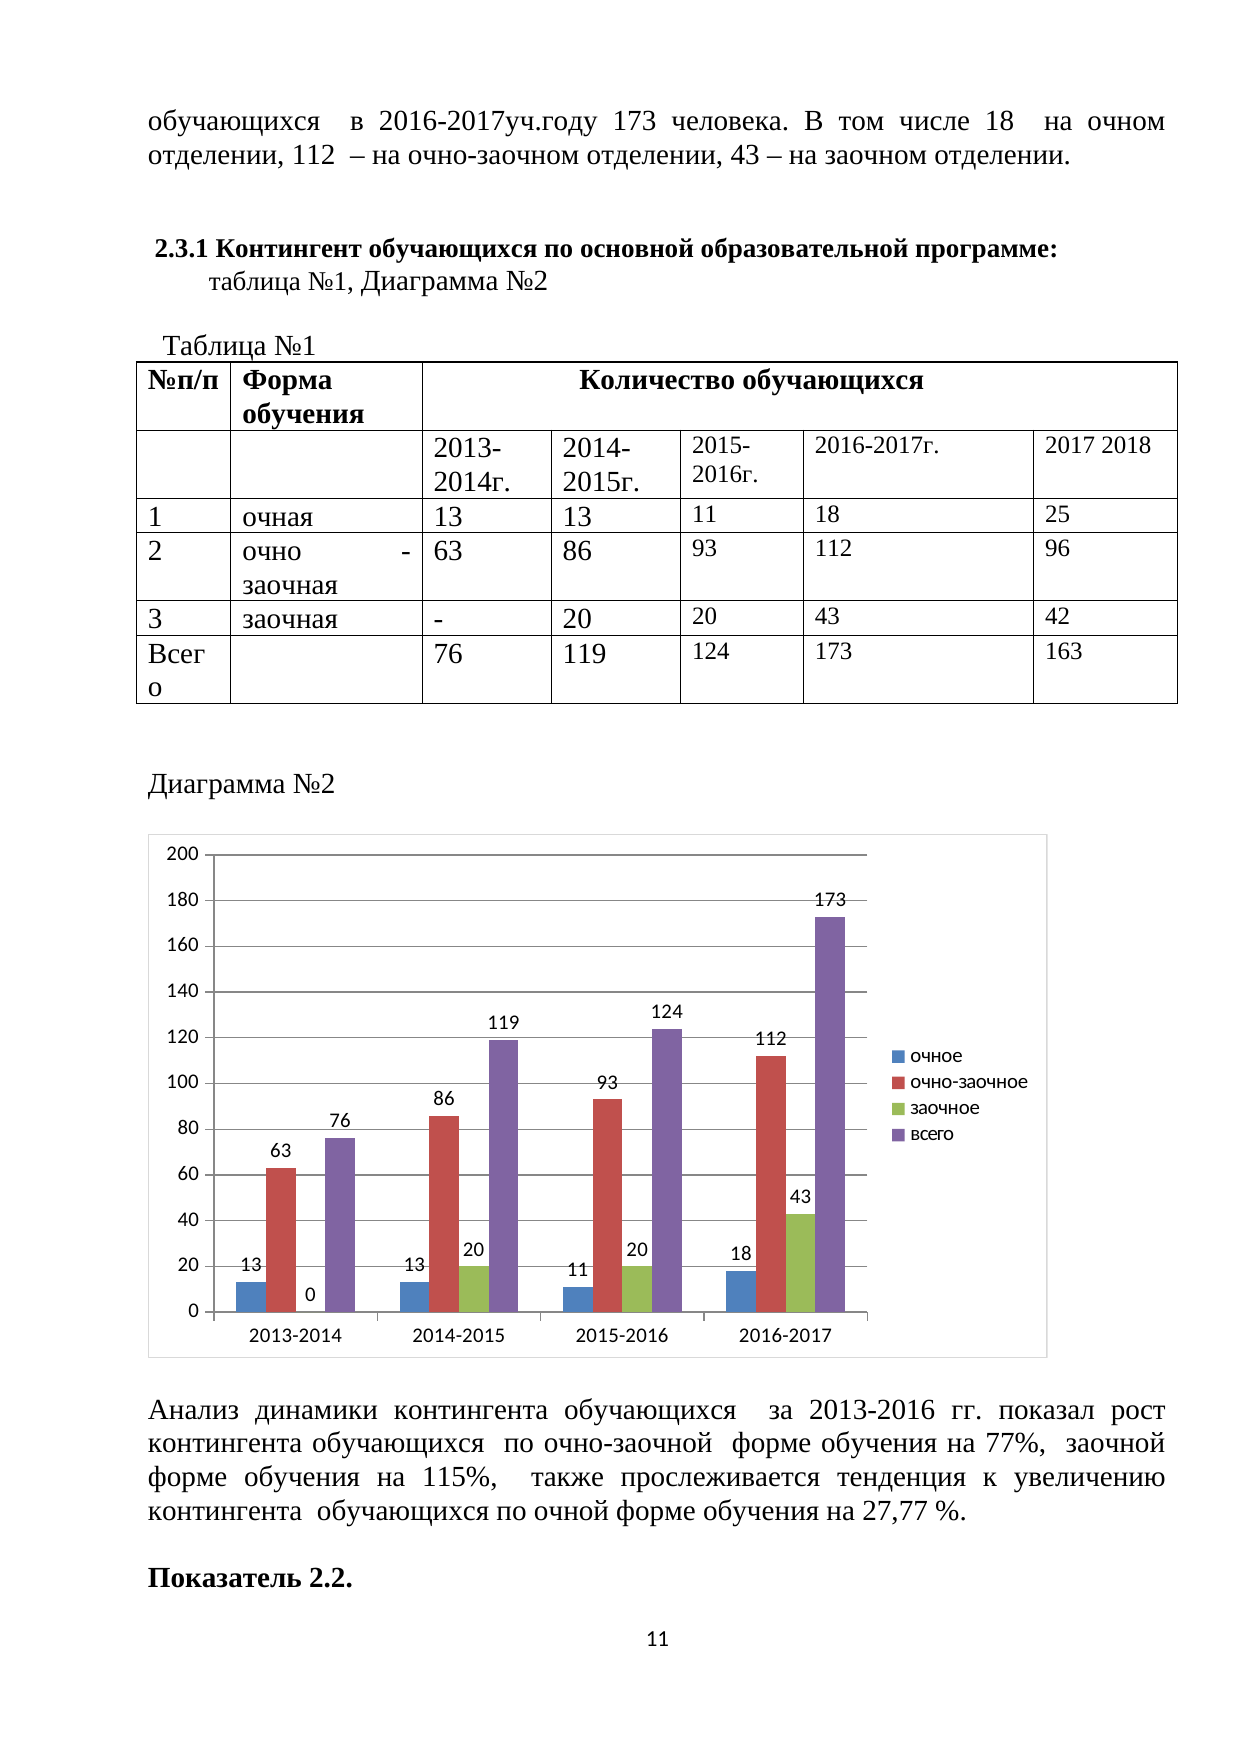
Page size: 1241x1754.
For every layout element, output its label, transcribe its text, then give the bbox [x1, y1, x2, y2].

table_cell [231, 636, 422, 703]
text Показатель 2.2. [148, 1560, 1167, 1593]
table_cell 112 [804, 533, 1033, 600]
table_cell 63 [423, 533, 551, 600]
table_cell 2015-2016г. [681, 431, 803, 498]
table_cell 119 [552, 636, 680, 703]
table_cell 42 [1034, 601, 1177, 635]
table_cell 20 [552, 601, 680, 635]
table_cell Всего [137, 636, 230, 703]
table_cell 124 [681, 636, 803, 703]
table_cell 86 [552, 533, 680, 600]
table_cell 2017 2018 [1034, 431, 1177, 498]
table_cell заочная [231, 601, 422, 635]
table_header №п/п [137, 363, 230, 429]
table_cell 11 [681, 499, 803, 532]
table_cell 1 [137, 499, 230, 532]
table_cell 18 [804, 499, 1033, 532]
text 2.3.1 Контингент обучающихся по основной образовательной программе: [148, 232, 1167, 263]
table_cell 2013-2014г. [423, 431, 551, 498]
text таблица №1, Диаграмма №2 [148, 263, 1167, 297]
table_cell 43 [804, 601, 1033, 635]
table_cell 96 [1034, 533, 1177, 600]
table_cell 13 [423, 499, 551, 532]
table_cell - [423, 601, 551, 635]
table_cell 163 [1034, 636, 1177, 703]
table_cell 13 [552, 499, 680, 532]
table_cell 3 [137, 601, 230, 635]
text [148, 103, 1167, 171]
table_cell [231, 431, 422, 498]
table_cell 93 [681, 533, 803, 600]
table_cell 76 [423, 636, 551, 703]
table_header Количество обучающихся [423, 363, 1177, 429]
table_cell очная [231, 499, 422, 532]
table_cell 2 [137, 533, 230, 600]
text Диаграмма №2 [148, 766, 1167, 800]
table_cell очно -заочная [231, 533, 422, 600]
table_cell [137, 431, 230, 498]
text Анализ динамики контингента обучающихся за 2013-2016 гг. показал рост контингента обучающихся по очно-заочной форме обучения на 77%, заочной форме обучения на 115%, также прослеживается тенденция к увеличению контингента обучающихся по очной форме обучения на 27,77 %. [148, 1392, 1167, 1526]
text Таблица №1 [148, 328, 1167, 361]
table_cell 173 [804, 636, 1033, 703]
table_cell 2016-2017г. [804, 431, 1033, 498]
table_cell 25 [1034, 499, 1177, 532]
table_cell 2014-2015г. [552, 431, 680, 498]
table_cell 20 [681, 601, 803, 635]
table_header Форма обучения [231, 363, 422, 429]
